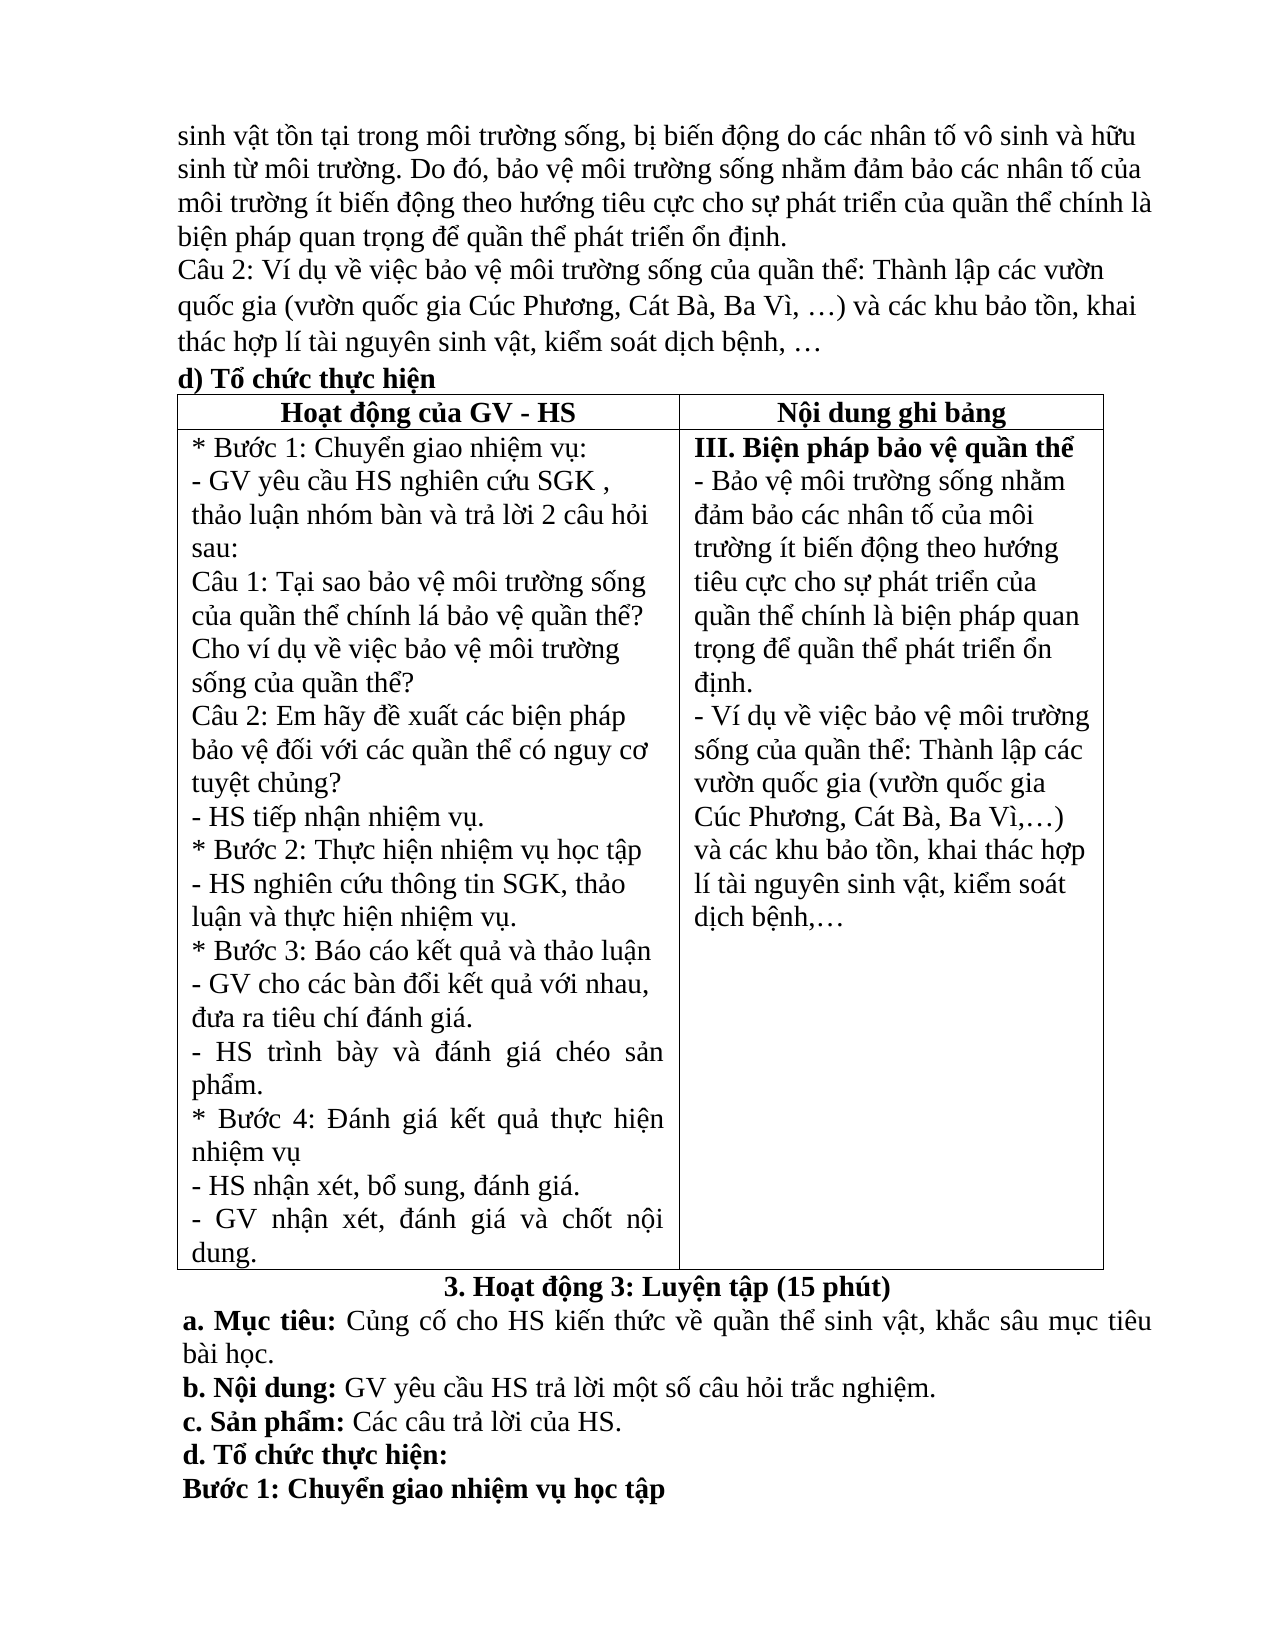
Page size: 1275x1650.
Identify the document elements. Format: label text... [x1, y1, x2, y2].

text b. Nội dung: GV yêu cầu HS trả lời một số câu hỏi trắc nghiệm. [182, 1370, 1152, 1404]
table_cell III. Biện pháp bảo vệ quần thể - Bảo vệ môi trường sống nhằm đảm bảo các nhân tố của môi trường ít biến động theo hướng tiêu cực cho sự phát triển của quần thể chính là biện pháp quan trọng để quần thể phát triển ổn định. - Ví dụ về việc bảo vệ môi trường sống của quần thể: Thành lập các vườn quốc gia (vườn quốc gia Cúc Phương, Cát Bà, Ba Vì,…) và các khu bảo tồn, khai thác hợp lí tài nguyên sinh vật, kiểm soát dịch bệnh,… [680, 430, 1103, 1268]
text Bước 1: Chuyển giao nhiệm vụ học tập [182, 1471, 1152, 1504]
text Câu 2: Ví dụ về việc bảo vệ môi trường sống của quần thể: Thành lập các vườn quốc gia (vườn quốc gia Cúc Phương, Cát Bà, Ba Vì, …) và các khu bảo tồn, khai thác hợp lí tài nguyên sinh vật, kiểm soát dịch bệnh, … [177, 252, 1157, 358]
text 3. Hoạt động 3: Luyện tập (15 phút) [182, 1269, 1152, 1303]
table_header Hoạt động của GV - HS [178, 395, 679, 429]
text d. Tổ chức thực hiện: [182, 1437, 1152, 1471]
table_cell * Bước 1: Chuyển giao nhiệm vụ: - GV yêu cầu HS nghiên cứu SGK , thảo luận nhóm bàn và trả lời 2 câu hỏi sau: Câu 1: Tại sao bảo vệ môi trường sống của quần thể chính lá bảo vệ quần thể? Cho ví dụ về việc bảo vệ môi trường sống của quần thể? Câu 2: Em hãy đề xuất các biện pháp bảo vệ đối với các quần thể có nguy cơ tuyệt chủng? - HS tiếp nhận nhiệm vụ. * Bước 2: Thực hiện nhiệm vụ học tập - HS nghiên cứu thông tin SGK, thảo luận và thực hiện nhiệm vụ. * Bước 3: Báo cáo kết quả và thảo luận - GV cho các bàn đổi kết quả với nhau, đưa ra tiêu chí đánh giá. - HS trình bày và đánh giá chéo sản phẩm. * Bước 4: Đánh giá kết quả thực hiện nhiệm vụ - HS nhận xét, bổ sung, đánh giá. - GV nhận xét, đánh giá và chốt nội dung. [178, 430, 679, 1268]
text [177, 118, 1179, 252]
text c. Sản phẩm: Các câu trả lời của HS. [182, 1404, 1152, 1437]
text a. Mục tiêu: Củng cố cho HS kiến thức về quần thể sinh vật, khắc sâu mục tiêu bài học. [182, 1303, 1152, 1370]
table_header Nội dung ghi bảng [680, 395, 1103, 429]
text d) Tổ chức thực hiện [177, 361, 1157, 394]
